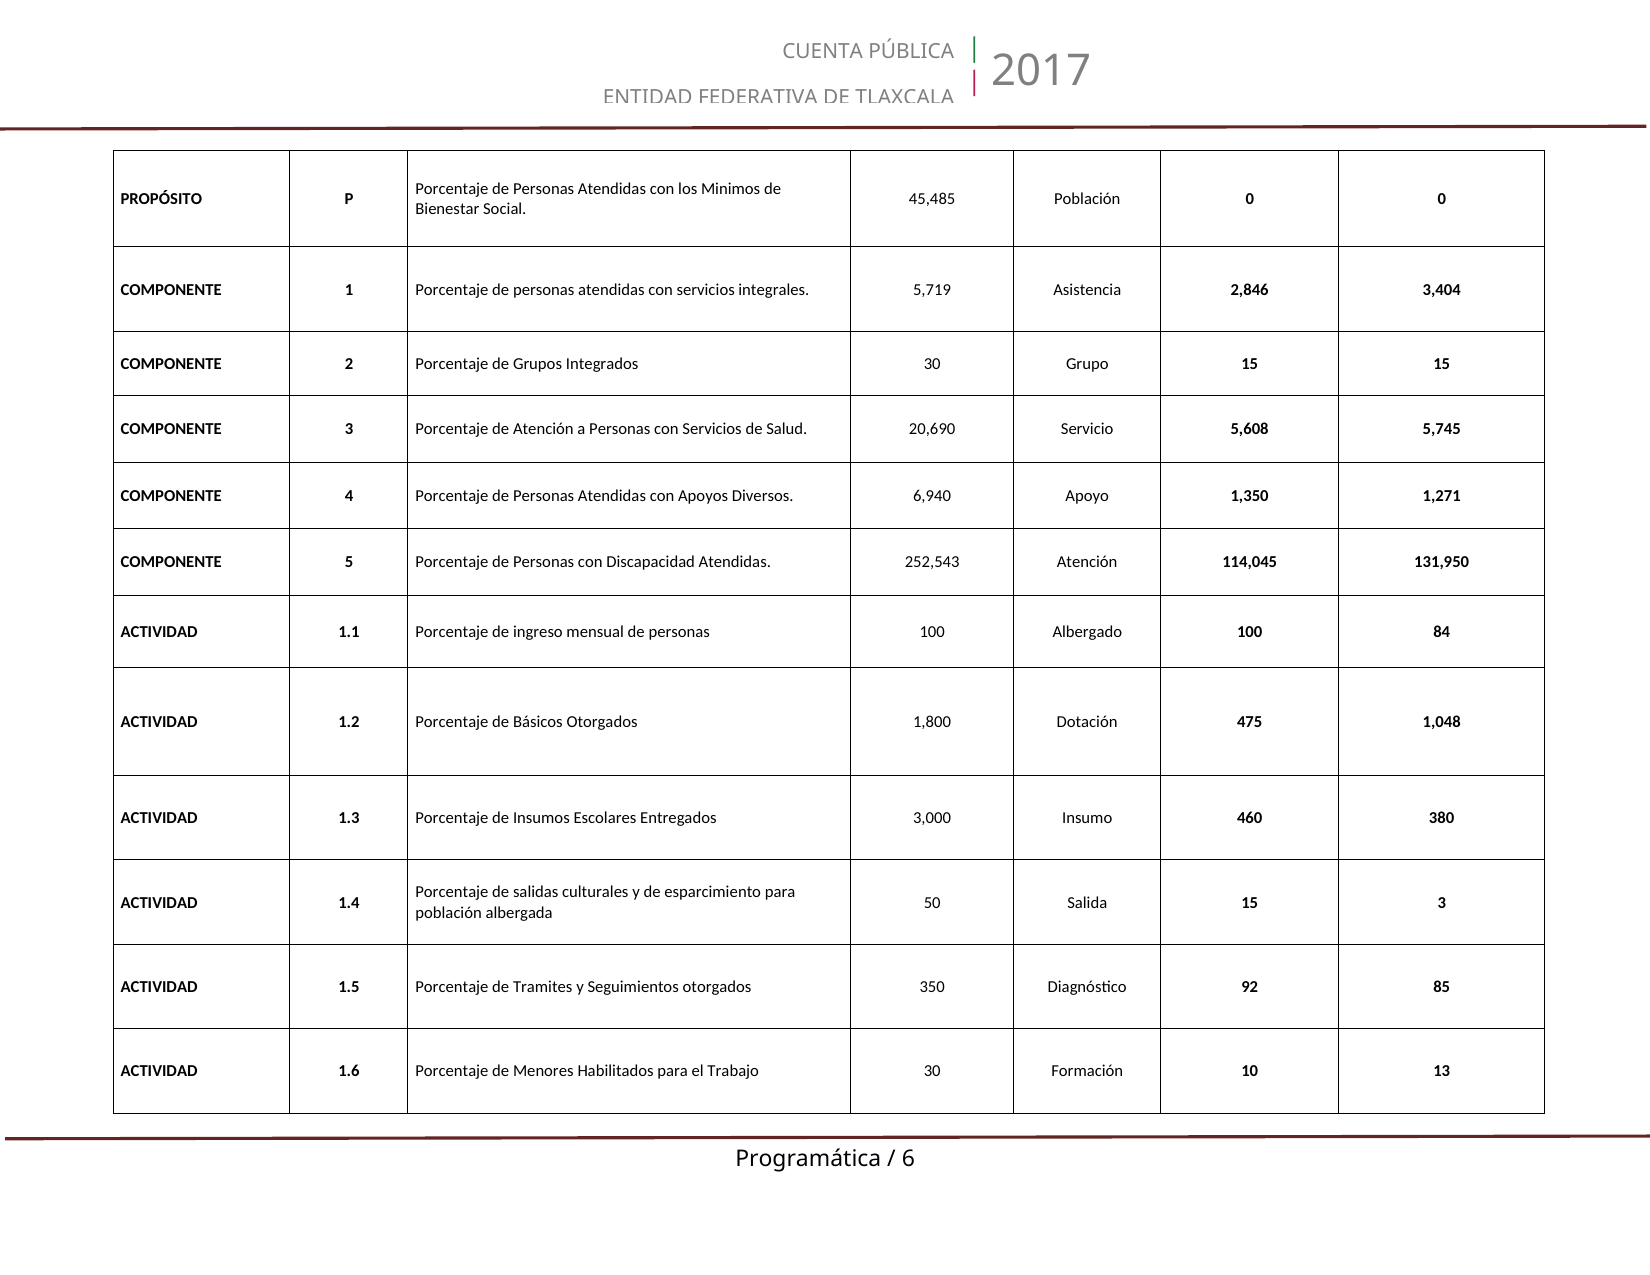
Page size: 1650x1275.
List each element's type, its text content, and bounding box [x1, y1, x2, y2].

table_cell Dotación [1014, 668, 1160, 775]
picture [968, 28, 985, 99]
table_cell 92 [1161, 945, 1338, 1028]
table_cell 5,719 [851, 247, 1013, 331]
table_cell 1.1 [290, 596, 407, 667]
table_cell Salida [1014, 860, 1160, 944]
table_cell Población [1014, 151, 1160, 246]
table_cell ACTIVIDAD [114, 1029, 289, 1112]
table_cell 2 [290, 332, 407, 395]
table_cell 15 [1161, 332, 1338, 395]
table_cell 10 [1161, 1029, 1338, 1112]
table_cell Porcentaje de Básicos Otorgados [408, 668, 850, 775]
table_cell 1,271 [1339, 463, 1544, 528]
table_cell ACTIVIDAD [114, 776, 289, 859]
table_cell ACTIVIDAD [114, 596, 289, 667]
table_cell 85 [1339, 945, 1544, 1028]
table_cell Formación [1014, 1029, 1160, 1112]
table_cell Grupo [1014, 332, 1160, 395]
table_cell Diagnóstico [1014, 945, 1160, 1028]
table_cell 45,485 [851, 151, 1013, 246]
table_cell 100 [851, 596, 1013, 667]
table_cell 5,608 [1161, 396, 1338, 462]
table_cell 460 [1161, 776, 1338, 859]
table_cell 1,048 [1339, 668, 1544, 775]
table_cell 1.3 [290, 776, 407, 859]
table_cell 1.4 [290, 860, 407, 944]
table_cell Porcentaje de Grupos Integrados [408, 332, 850, 395]
table_cell PROPÓSITO [114, 151, 289, 246]
table_cell 252,543 [851, 529, 1013, 594]
table_cell Porcentaje de personas atendidas con servicios integrales. [408, 247, 850, 331]
table_cell Porcentaje de Menores Habilitados para el Trabajo [408, 1029, 850, 1112]
table_cell 1.2 [290, 668, 407, 775]
table_cell 380 [1339, 776, 1544, 859]
table_cell 20,690 [851, 396, 1013, 462]
table_cell ACTIVIDAD [114, 860, 289, 944]
table_cell 131,950 [1339, 529, 1544, 594]
table_cell 13 [1339, 1029, 1544, 1112]
table_cell Porcentaje de Insumos Escolares Entregados [408, 776, 850, 859]
table_cell COMPONENTE [114, 247, 289, 331]
table_cell Albergado [1014, 596, 1160, 667]
table_cell Porcentaje de salidas culturales y de esparcimiento para población albergada [408, 860, 850, 944]
table_cell 1,800 [851, 668, 1013, 775]
table_cell Porcentaje de Atención a Personas con Servicios de Salud. [408, 396, 850, 462]
table_cell 3,404 [1339, 247, 1544, 331]
table_cell Porcentaje de Tramites y Seguimientos otorgados [408, 945, 850, 1028]
table_cell Porcentaje de ingreso mensual de personas [408, 596, 850, 667]
table_cell 350 [851, 945, 1013, 1028]
table_cell 2,846 [1161, 247, 1338, 331]
table_cell 1.5 [290, 945, 407, 1028]
table_cell 4 [290, 463, 407, 528]
table_cell 3 [1339, 860, 1544, 944]
table_cell Atención [1014, 529, 1160, 594]
table_cell 3 [290, 396, 407, 462]
table_cell Porcentaje de Personas Atendidas con Apoyos Diversos. [408, 463, 850, 528]
table_cell 6,940 [851, 463, 1013, 528]
table_cell 1 [290, 247, 407, 331]
table_cell 3,000 [851, 776, 1013, 859]
table_cell 15 [1339, 332, 1544, 395]
table_cell 475 [1161, 668, 1338, 775]
table_cell Servicio [1014, 396, 1160, 462]
table_cell 1.6 [290, 1029, 407, 1112]
table_cell ACTIVIDAD [114, 945, 289, 1028]
table_cell 50 [851, 860, 1013, 944]
table_cell Asistencia [1014, 247, 1160, 331]
table_cell COMPONENTE [114, 463, 289, 528]
table_cell 84 [1339, 596, 1544, 667]
table_cell COMPONENTE [114, 396, 289, 462]
table_cell 0 [1339, 151, 1544, 246]
table_cell 15 [1161, 860, 1338, 944]
table_cell 1,350 [1161, 463, 1338, 528]
table_cell P [290, 151, 407, 246]
table_cell ACTIVIDAD [114, 668, 289, 775]
table_cell COMPONENTE [114, 529, 289, 594]
table_cell 114,045 [1161, 529, 1338, 594]
table_cell COMPONENTE [114, 332, 289, 395]
table_cell 30 [851, 332, 1013, 395]
table_cell 30 [851, 1029, 1013, 1112]
table_cell Insumo [1014, 776, 1160, 859]
table_cell 0 [1161, 151, 1338, 246]
table_cell Apoyo [1014, 463, 1160, 528]
table_cell Porcentaje de Personas con Discapacidad Atendidas. [408, 529, 850, 594]
table_cell Porcentaje de Personas Atendidas con los Minimos de Bienestar Social. [408, 151, 850, 246]
table_cell 100 [1161, 596, 1338, 667]
table_cell 5 [290, 529, 407, 594]
table_cell 5,745 [1339, 396, 1544, 462]
